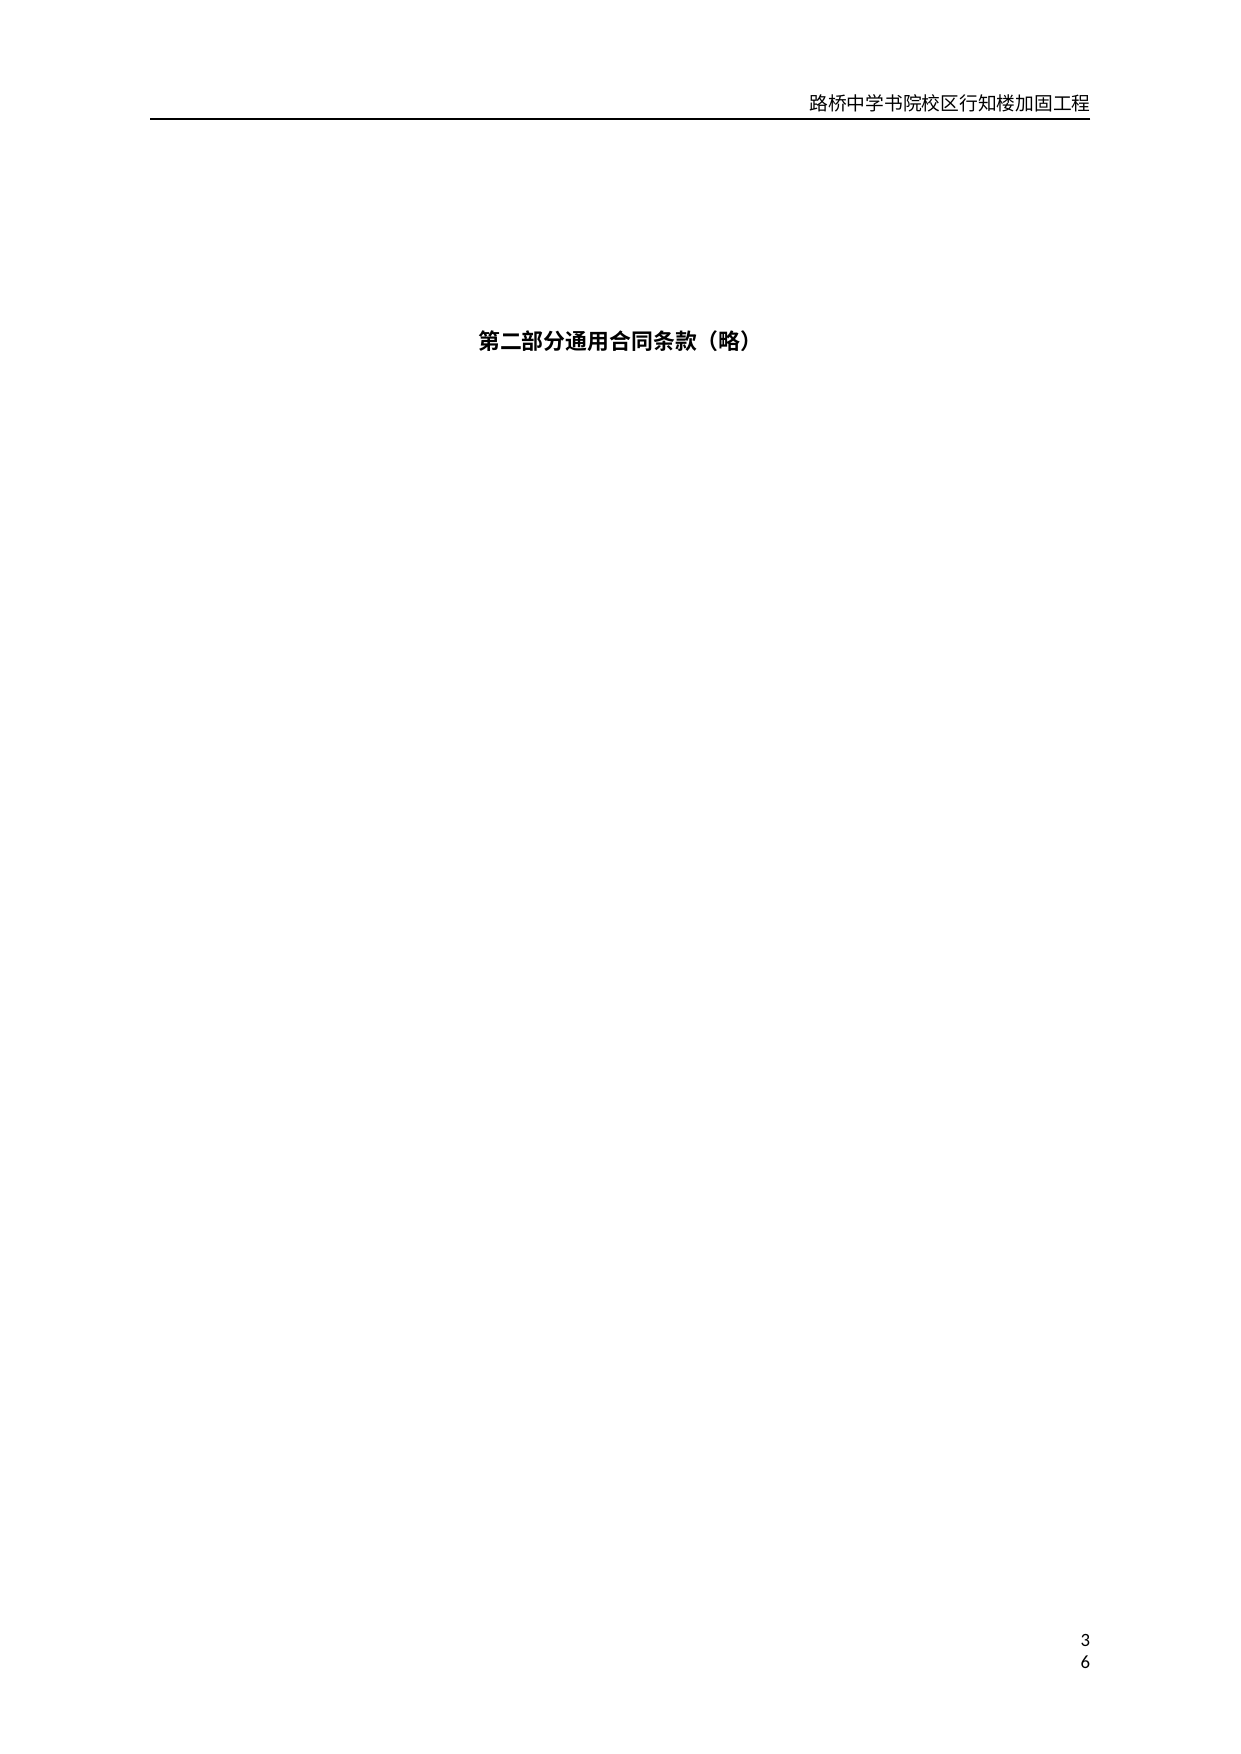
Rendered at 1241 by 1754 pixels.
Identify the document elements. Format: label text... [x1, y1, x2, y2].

text 第二部分通用合同条款（略） [150, 324, 1090, 355]
